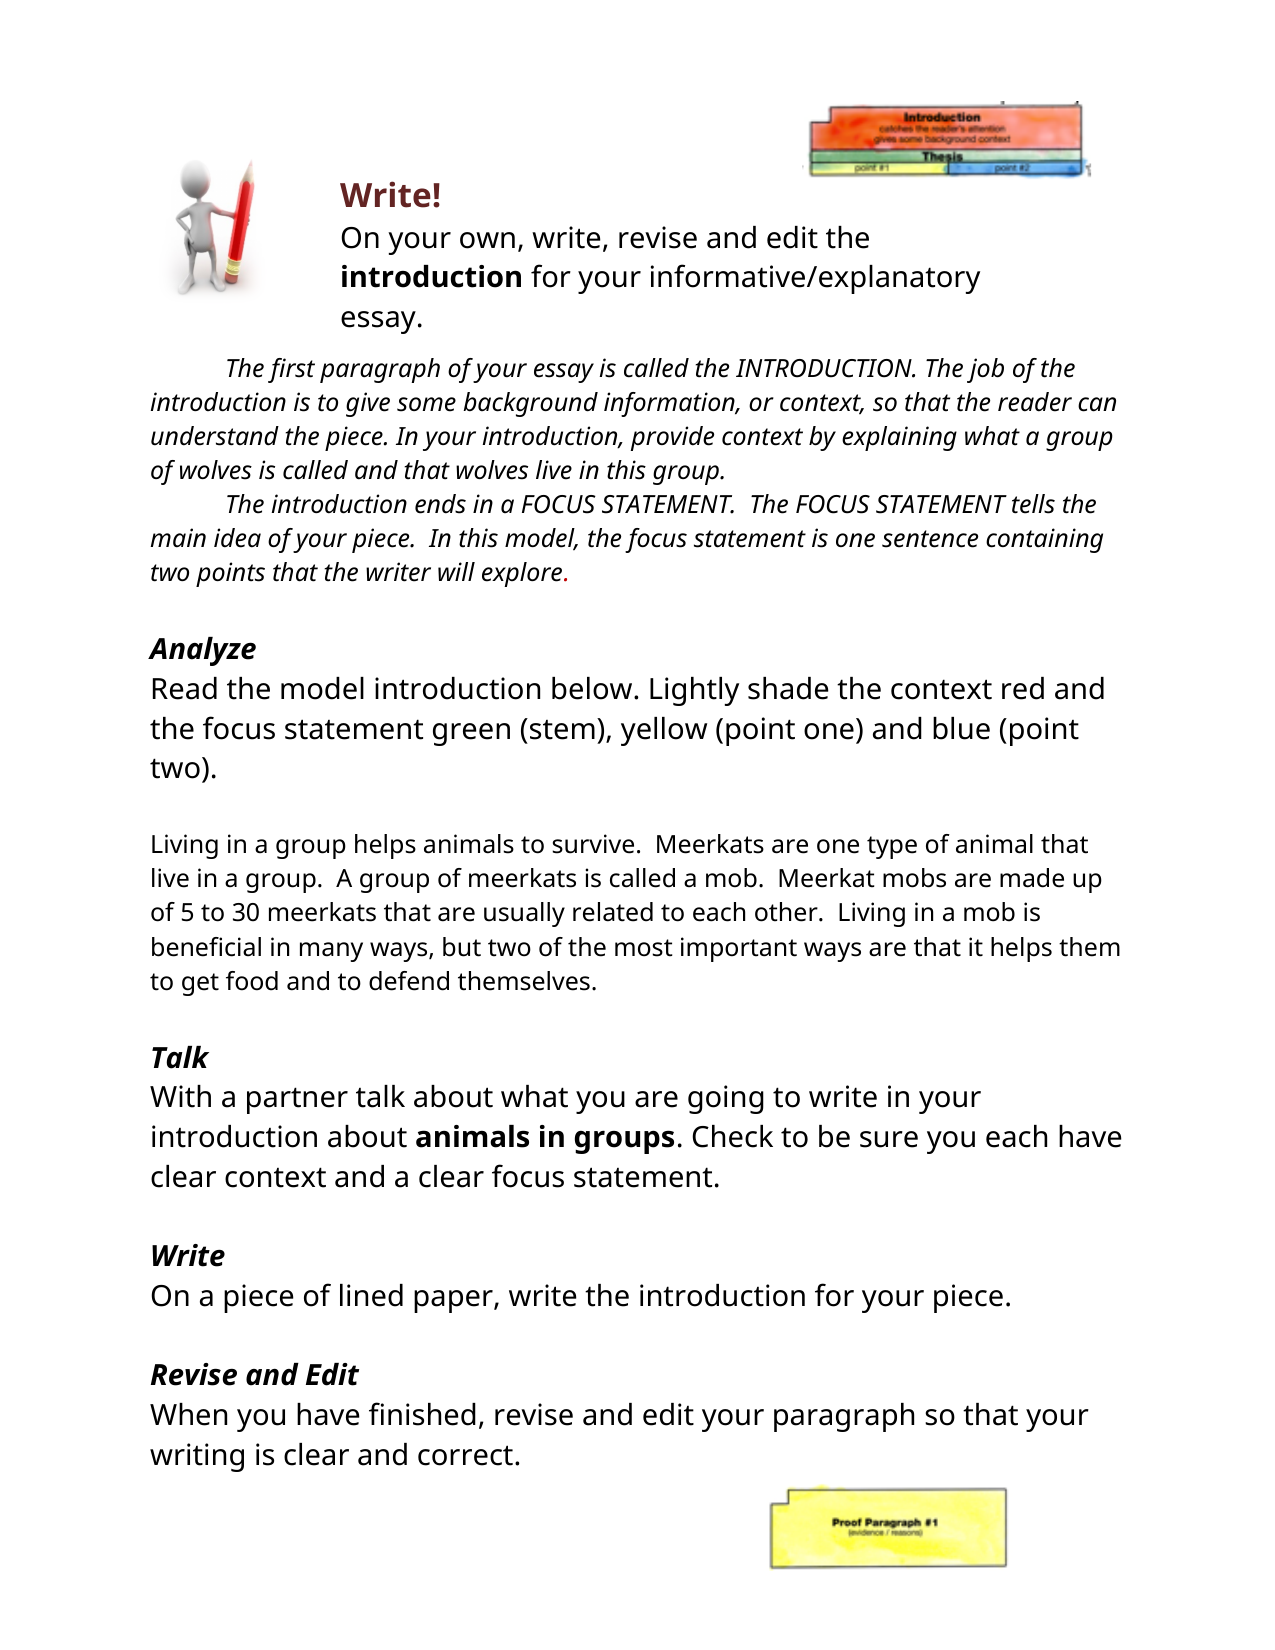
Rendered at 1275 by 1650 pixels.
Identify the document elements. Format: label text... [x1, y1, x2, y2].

text With a partner talk about what you are going to write in your introduction about animals in groups. Check to be sure you each have clear context and a clear focus statement. [150, 1077, 1125, 1196]
picture [802, 101, 1092, 180]
text The first paragraph of your essay is called the INTRODUCTION. The job of the introduction is to give some background information, or context, so that the reader can understand the piece. In your introduction, provide context by explaining what a group of wolves is called and that wolves live in this group. [150, 350, 1125, 487]
text Living in a group helps animals to survive. Meerkats are one type of animal that live in a group. A group of meerkats is called a mob. Meerkat mobs are made up of 5 to 30 meerkats that are usually related to each other. Living in a mob is beneficial in many ways, but two of the most important ways are that it helps them to get food and to defend themselves. [150, 827, 1125, 997]
picture [765, 1483, 1017, 1571]
picture [184, 183, 243, 277]
text When you have finished, revise and edit your paragraph so that your writing is clear and correct. [150, 1394, 1125, 1473]
text Revise and Edit [150, 1354, 1125, 1394]
text Analyze [150, 628, 1125, 668]
text The introduction ends in a FOCUS STATEMENT. The FOCUS STATEMENT tells the main idea of your piece. In this model, the focus statement is one sentence containing two points that the writer will explore. [150, 487, 1125, 589]
text Write [150, 1235, 1125, 1275]
text On a piece of lined paper, write the introduction for your piece. [150, 1275, 1125, 1315]
text Read the model introduction below. Lightly shade the context red and the focus statement green (stem), yellow (point one) and blue (point two). [150, 668, 1125, 787]
text Talk [150, 1037, 1125, 1077]
